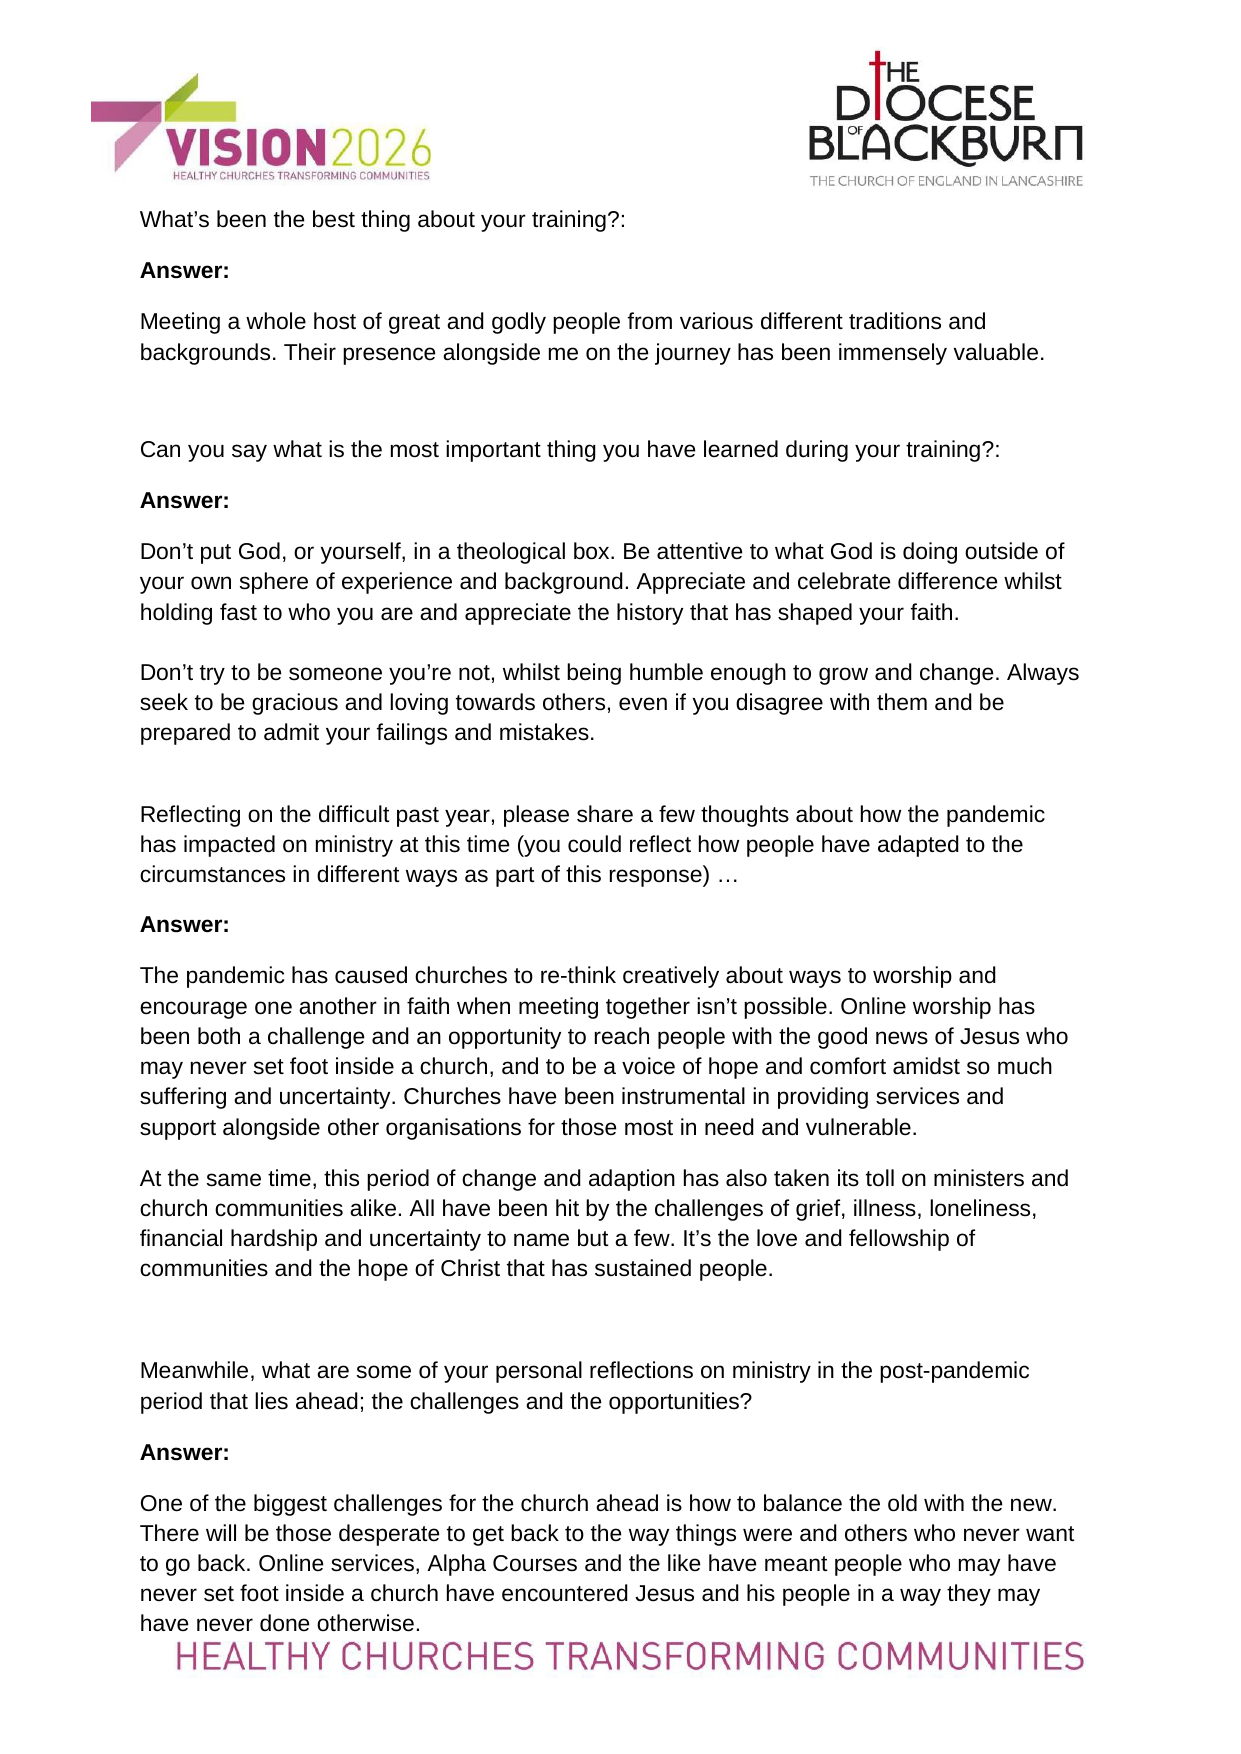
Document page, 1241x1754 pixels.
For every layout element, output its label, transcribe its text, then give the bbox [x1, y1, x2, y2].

text Don’t try to be someone you’re not, whilst being humble enough to grow and change. Always seek to be gracious and loving towards others, even if you disagree with them and be prepared to admit your failings and mistakes. [139, 659, 1088, 746]
text What’s been the best thing about your training?: [139, 206, 1103, 232]
subtitle Answer: [139, 487, 1103, 513]
text Meeting a whole host of great and godly people from various different traditions and backgrounds. Their presence alongside me on the journey has been immensely valuable. [139, 308, 1103, 365]
subtitle Answer: [139, 1438, 1103, 1465]
picture [173, 1641, 1087, 1678]
subtitle Answer: [139, 257, 1103, 283]
text Meanwhile, what are some of your personal reflections on ministry in the post-pandemic period that lies ahead; the challenges and the opportunities? [139, 1357, 1042, 1414]
picture [91, 73, 431, 186]
text One of the biggest challenges for the church ahead is how to balance the old with the new. There will be those desperate to get back to the way things were and others who never want to go back. Online services, Alpha Courses and the like have meant people who may have never set foot inside a church have encountered Jesus and his people in a way they may have never done otherwise. [139, 1489, 1087, 1637]
text At the same time, this period of change and adaption has also taken its toll on ministers and church communities alike. All have been hit by the challenges of grief, illness, loneliness, financial hardship and uncertainty to name but a few. It’s the love and fellowship of communities and the hope of Christ that has sustained people. [139, 1164, 1103, 1282]
text Don’t put God, or yourself, in a theological box. Be attentive to what God is doing outside of your own sphere of experience and background. Appreciate and celebrate difference whilst holding fast to who you are and appreciate the history that has shaped your faith. [139, 538, 1088, 625]
subtitle Answer: [139, 911, 1103, 938]
text Can you say what is the most important thing you have learned during your training?: [139, 436, 1103, 462]
text The pandemic has caused churches to re-think creatively about ways to worship and encourage one another in faith when meeting together isn’t possible. Online worship has been both a challenge and an opportunity to reach people with the good news of Jesus who may never set foot inside a church, and to be a voice of hope and comfort amidst so much suffering and uncertainty. Churches have been instrumental in providing services and support alongside other organisations for those most in need and vulnerable. [139, 962, 1081, 1140]
text Reflecting on the difficult past year, please share a few thoughts about how the pandemic has impacted on ministry at this time (you could reflect how people have adapted to the circumstances in different ways as part of this response) … [139, 801, 1057, 887]
picture [808, 47, 1086, 187]
